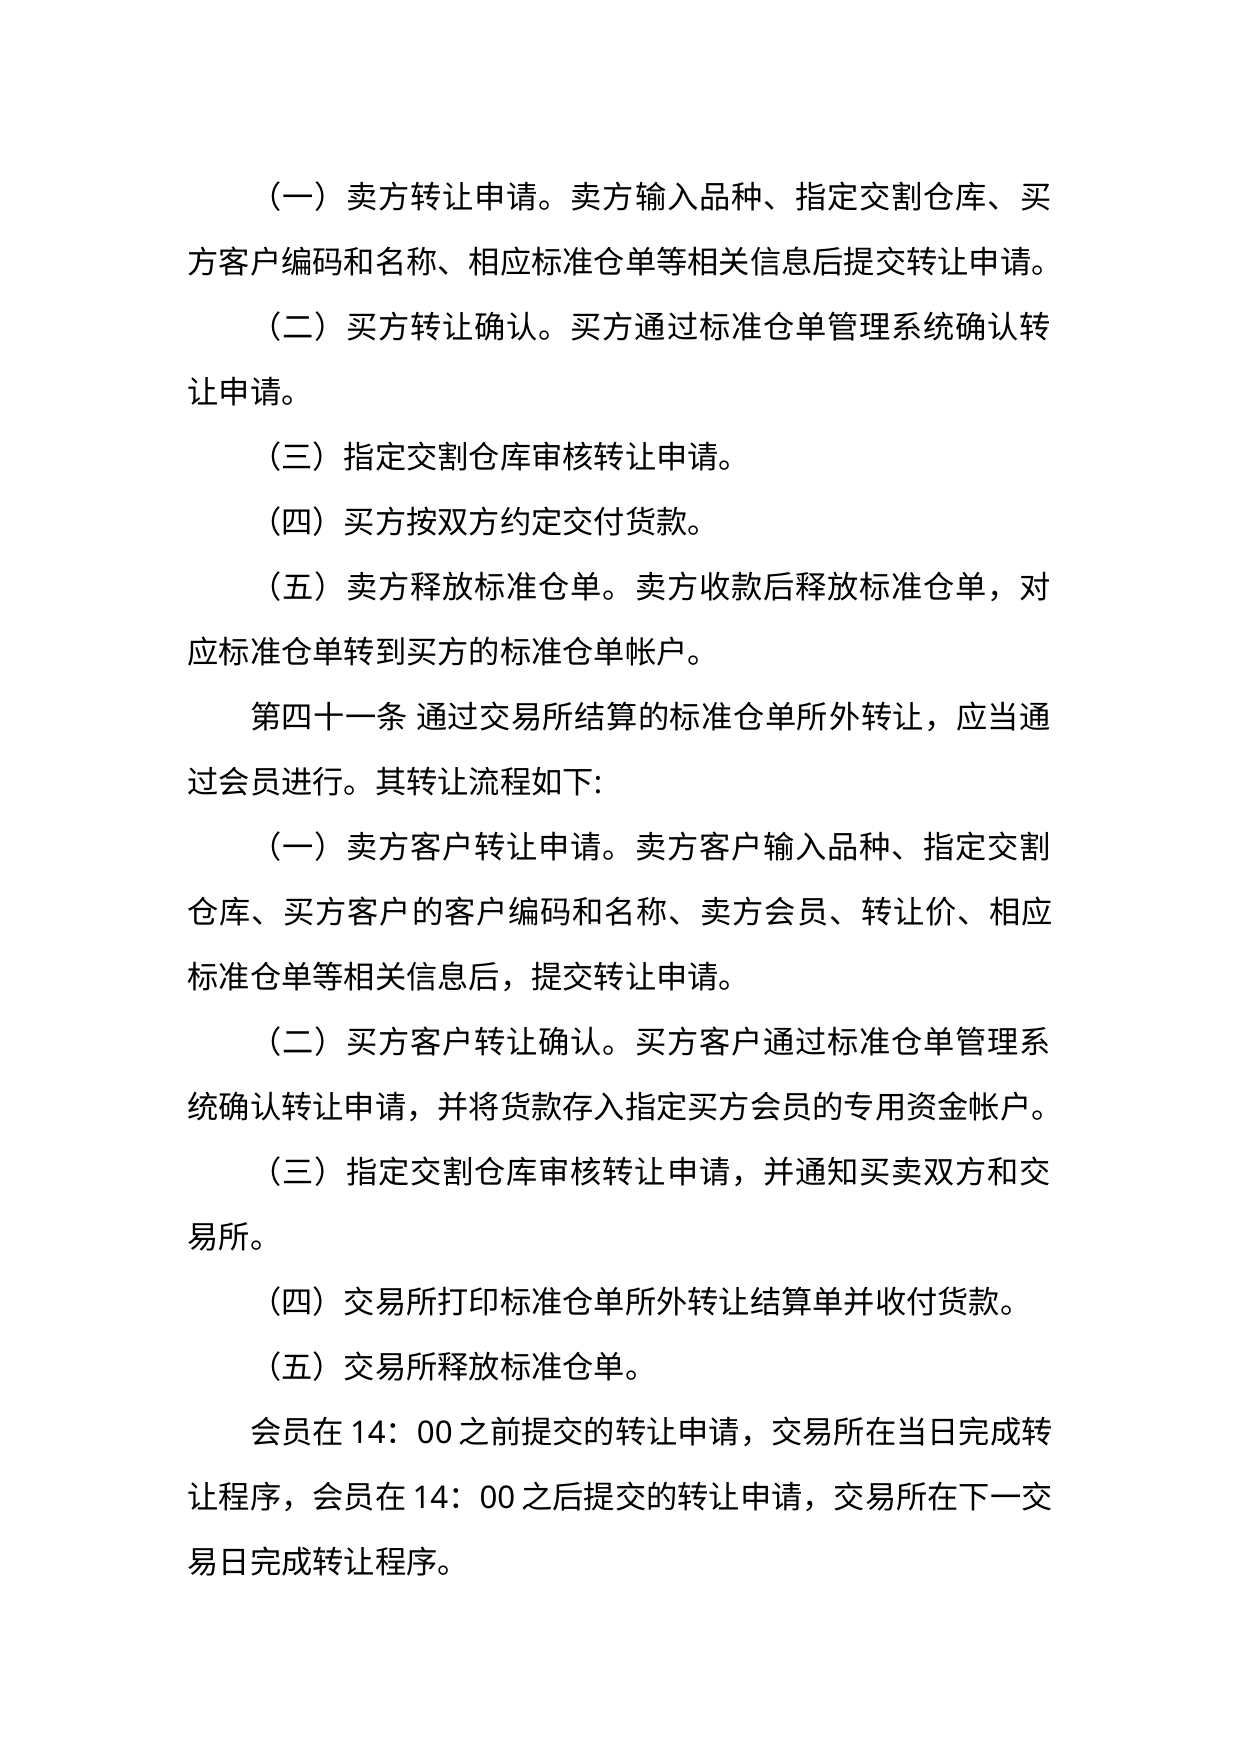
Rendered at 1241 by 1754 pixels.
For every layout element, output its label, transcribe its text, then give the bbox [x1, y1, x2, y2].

text （一）卖方客户转让申请。卖方客户输入品种、指定交割仓库、买方客户的客户编码和名称、卖方会员、转让价、相应标准仓单等相关信息后，提交转让申请。 [187, 812, 1053, 1007]
text （二）买方客户转让确认。买方客户通过标准仓单管理系统确认转让申请，并将货款存入指定买方会员的专用资金帐户。 [187, 1007, 1053, 1137]
text （三）指定交割仓库审核转让申请。 [187, 422, 1053, 487]
text （五）交易所释放标准仓单。 [187, 1332, 1053, 1397]
text （一）卖方转让申请。卖方输入品种、指定交割仓库、买方客户编码和名称、相应标准仓单等相关信息后提交转让申请。 [187, 162, 1053, 292]
text （四）买方按双方约定交付货款。 [187, 487, 1053, 552]
text （二）买方转让确认。买方通过标准仓单管理系统确认转让申请。 [187, 292, 1053, 422]
text （三）指定交割仓库审核转让申请，并通知买卖双方和交易所。 [187, 1137, 1053, 1267]
text （四）交易所打印标准仓单所外转让结算单并收付货款。 [187, 1267, 1053, 1332]
text （五）卖方释放标准仓单。卖方收款后释放标准仓单，对应标准仓单转到买方的标准仓单帐户。 [187, 552, 1053, 682]
text 第四十一条 通过交易所结算的标准仓单所外转让，应当通过会员进行。其转让流程如下: [187, 682, 1053, 812]
text 会员在14：00之前提交的转让申请，交易所在当日完成转让程序，会员在14：00之后提交的转让申请，交易所在下一交易日完成转让程序。 [187, 1397, 1053, 1592]
